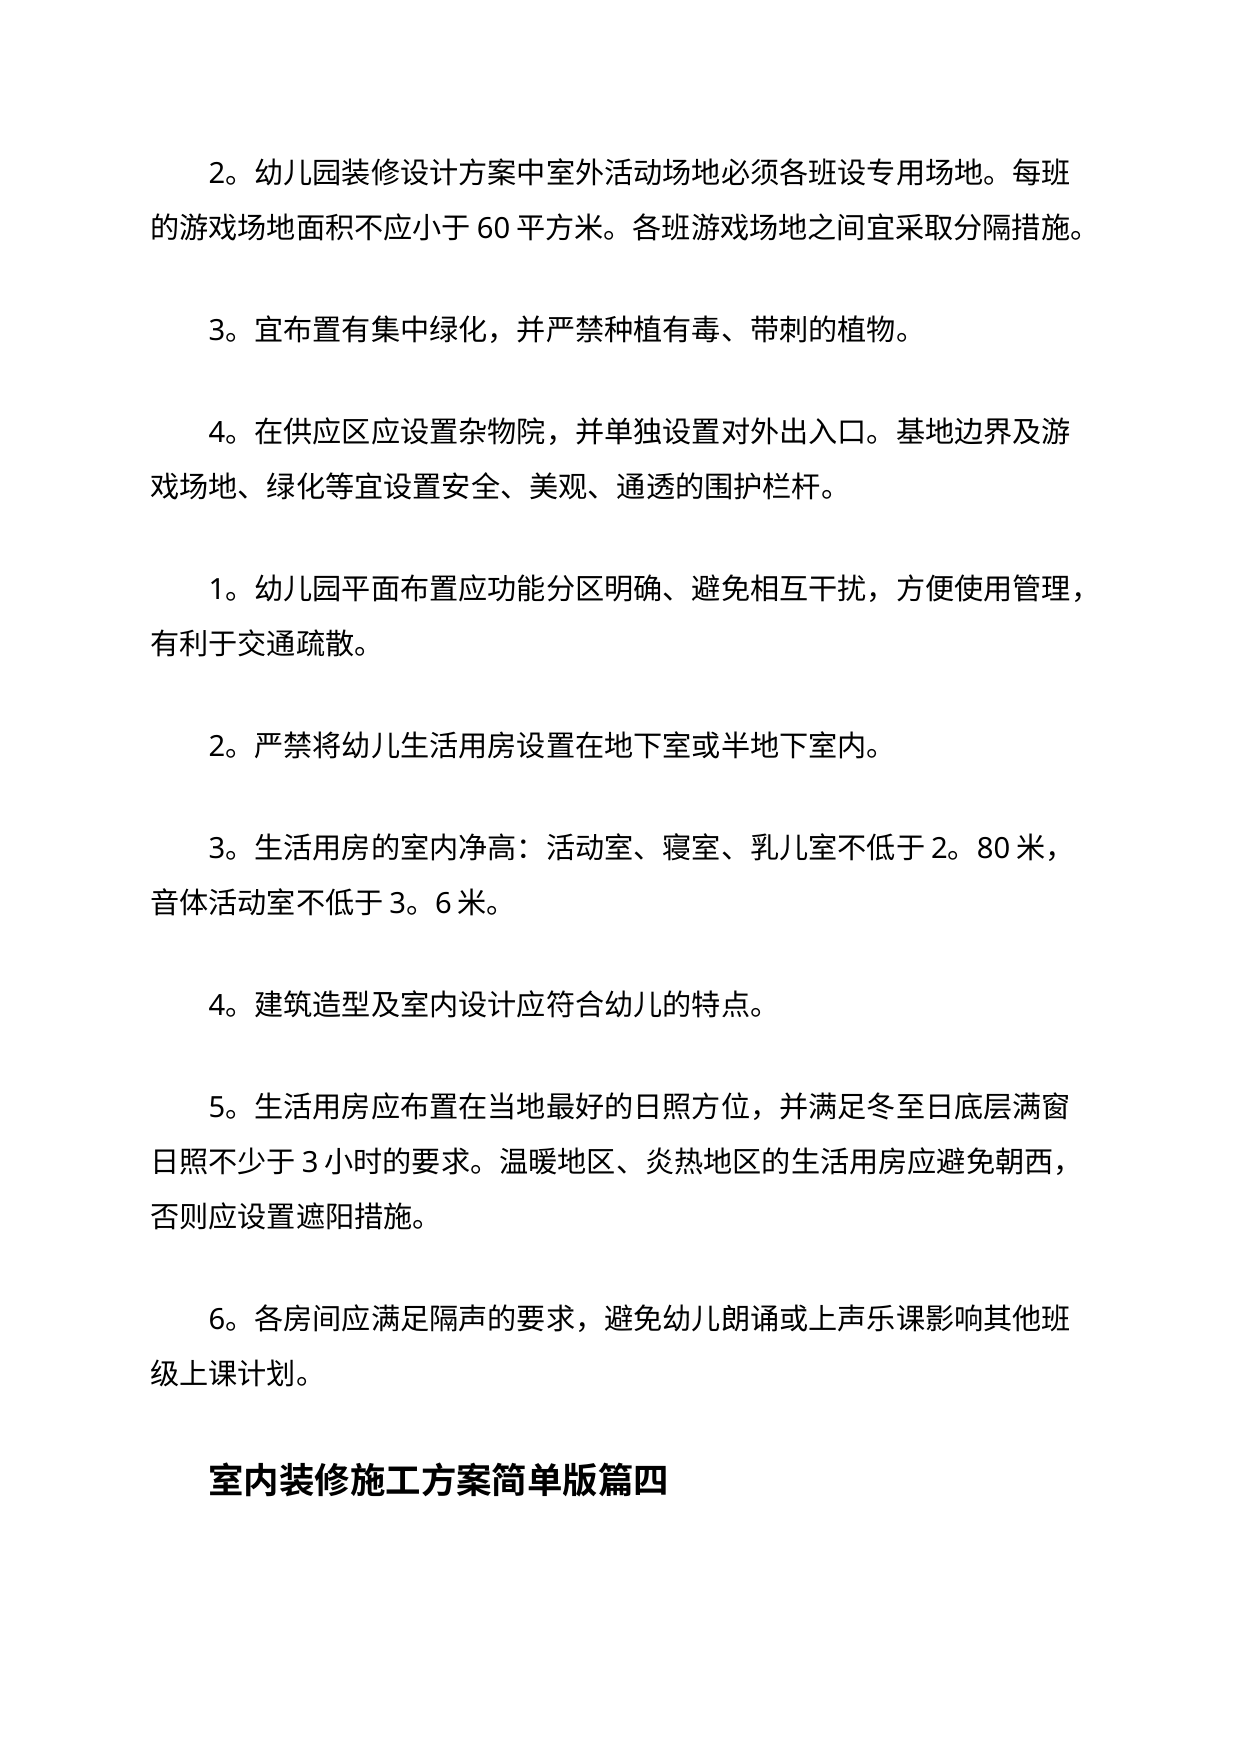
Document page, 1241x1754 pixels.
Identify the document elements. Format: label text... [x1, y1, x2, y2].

text 4。在供应区应设置杂物院，并单独设置对外出入口。基地边界及游戏场地、绿化等宜设置安全、美观、通透的围护栏杆。 [150, 409, 1090, 506]
text 6。各房间应满足隔声的要求，避免幼儿朗诵或上声乐课影响其他班级上课计划。 [150, 1295, 1090, 1392]
text 4。建筑造型及室内设计应符合幼儿的特点。 [150, 981, 1090, 1024]
text 5。生活用房应布置在当地最好的日照方位，并满足冬至日底层满窗日照不少于3小时的要求。温暖地区、炎热地区的生活用房应避免朝西，否则应设置遮阳措施。 [150, 1083, 1090, 1236]
text 室内装修施工方案简单版篇四 [150, 1452, 1090, 1503]
text 2。幼儿园装修设计方案中室外活动场地必须各班设专用场地。每班的游戏场地面积不应小于60平方米。各班游戏场地之间宜采取分隔措施。 [150, 150, 1090, 247]
text 2。严禁将幼儿生活用房设置在地下室或半地下室内。 [150, 722, 1090, 765]
text 1。幼儿园平面布置应功能分区明确、避免相互干扰，方便使用管理，有利于交通疏散。 [150, 566, 1090, 663]
text 3。生活用房的室内净高：活动室、寝室、乳儿室不低于2。80米，音体活动室不低于3。6米。 [150, 824, 1090, 922]
text 3。宜布置有集中绿化，并严禁种植有毒、带刺的植物。 [150, 307, 1090, 349]
